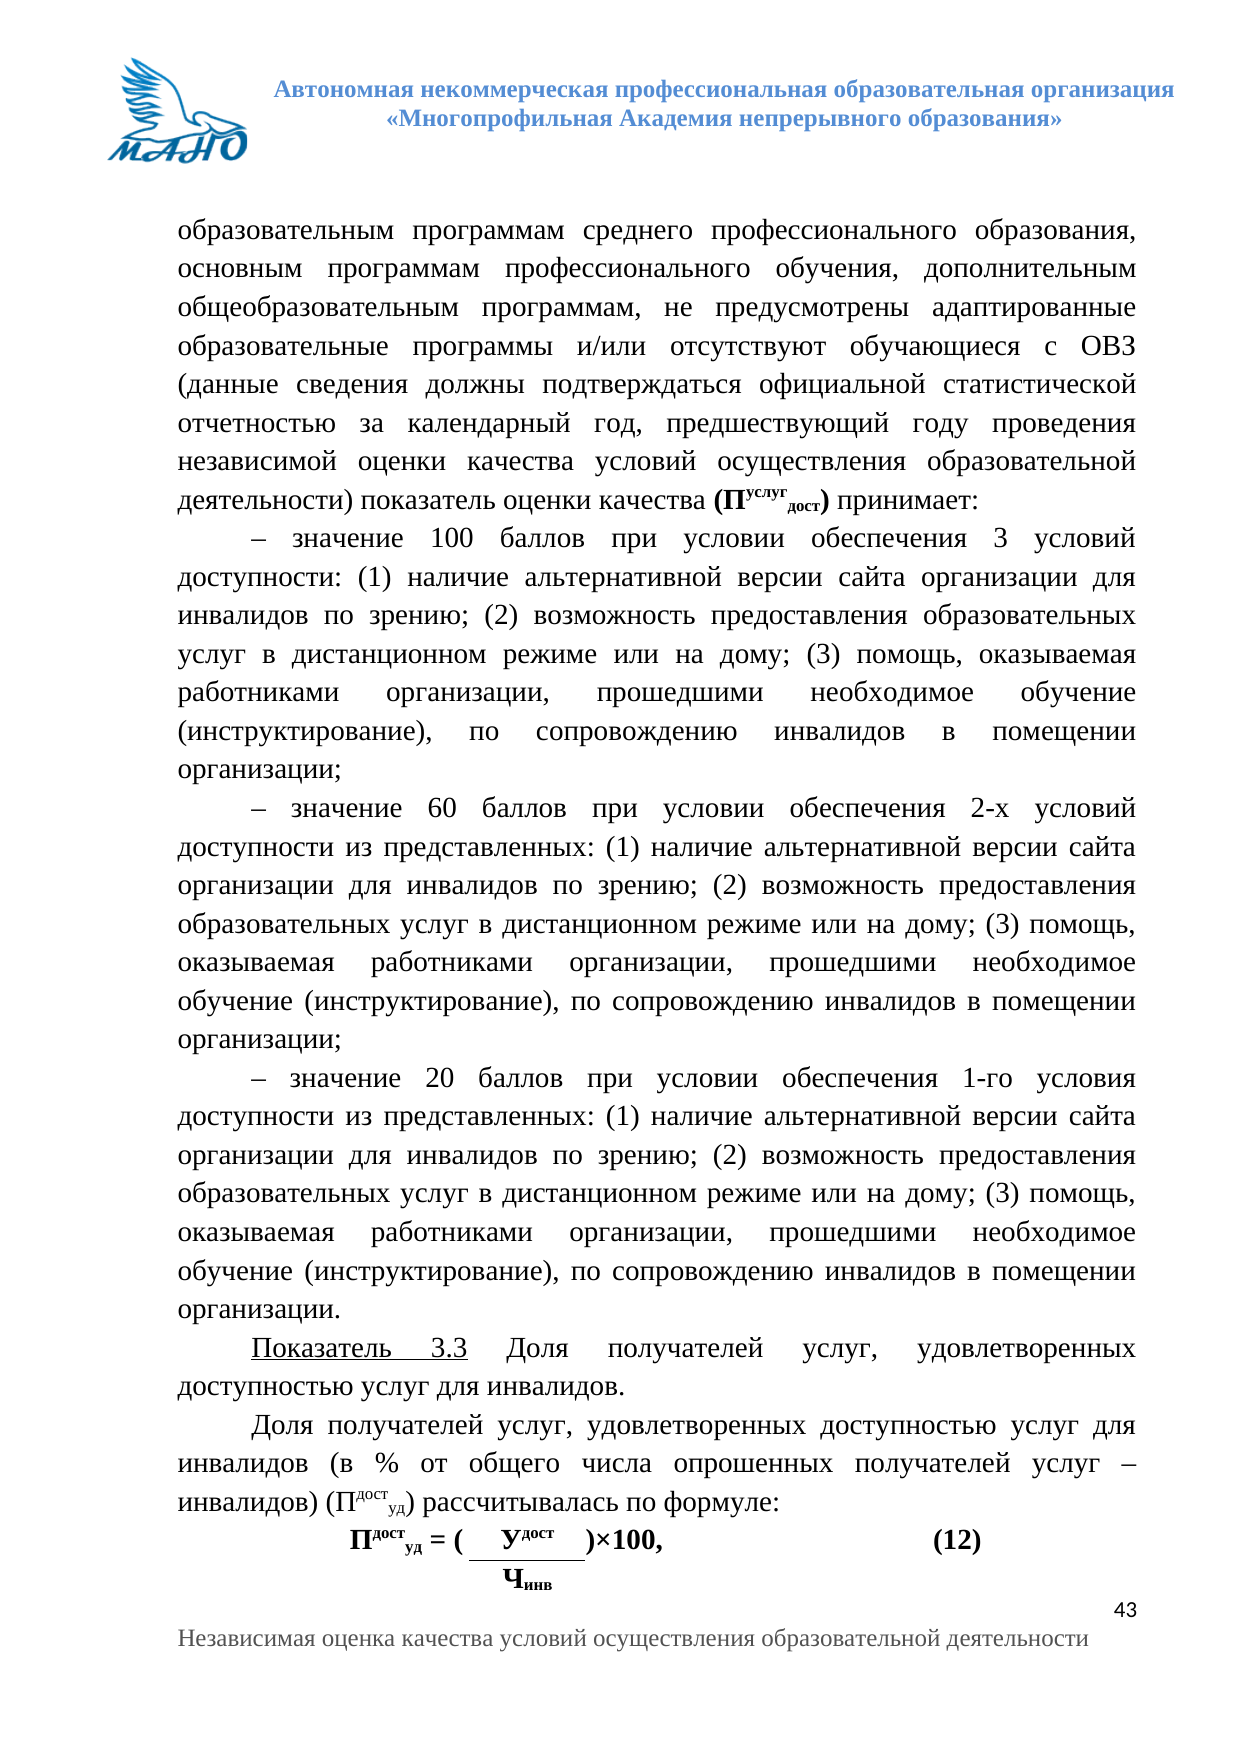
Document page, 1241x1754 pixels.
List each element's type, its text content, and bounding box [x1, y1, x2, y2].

text – значение 100 баллов при условии обеспечения 3 условий доступности: (1) наличие альтернативной версии сайта организации для инвалидов по зрению; (2) возможность предоставления образовательных услуг в дистанционном режиме или на дому; (3) помощь, оказываемая работниками организации, прошедшими необходимое обучение (инструктирование), по сопровождению инвалидов в помещении организации; [177, 520, 1137, 785]
table_header Удост [469, 1523, 585, 1560]
table_cell Чинв [469, 1561, 585, 1594]
text – значение 20 баллов при условии обеспечения 1-го условия доступности из представленных: (1) наличие альтернативной версии сайта организации для инвалидов по зрению; (2) возможность предоставления образовательных услуг в дистанционном режиме или на дому; (3) помощь, оказываемая работниками организации, прошедшими необходимое обучение (инструктирование), по сопровождению инвалидов в помещении организации. [177, 1060, 1137, 1325]
text – значение 60 баллов при условии обеспечения 2-х условий доступности из представленных: (1) наличие альтернативной версии сайта организации для инвалидов по зрению; (2) возможность предоставления образовательных услуг в дистанционном режиме или на дому; (3) помощь, оказываемая работниками организации, прошедшими необходимое обучение (инструктирование), по сопровождению инвалидов в помещении организации; [177, 790, 1137, 1055]
table_header Пдостуд = ( [322, 1523, 469, 1594]
text Доля получателей услуг, удовлетворенных доступностью услуг для инвалидов (в % от общего числа опрошенных получателей услуг – инвалидов) (Пдостуд) рассчитывалась по формуле: [177, 1407, 1137, 1517]
text Показатель 3.3 Доля получателей услуг, удовлетворенных доступностью услуг для инвалидов. [177, 1330, 1137, 1402]
table_header (12) [710, 1523, 992, 1594]
table_header )×100, [585, 1523, 710, 1594]
picture [106, 57, 248, 164]
